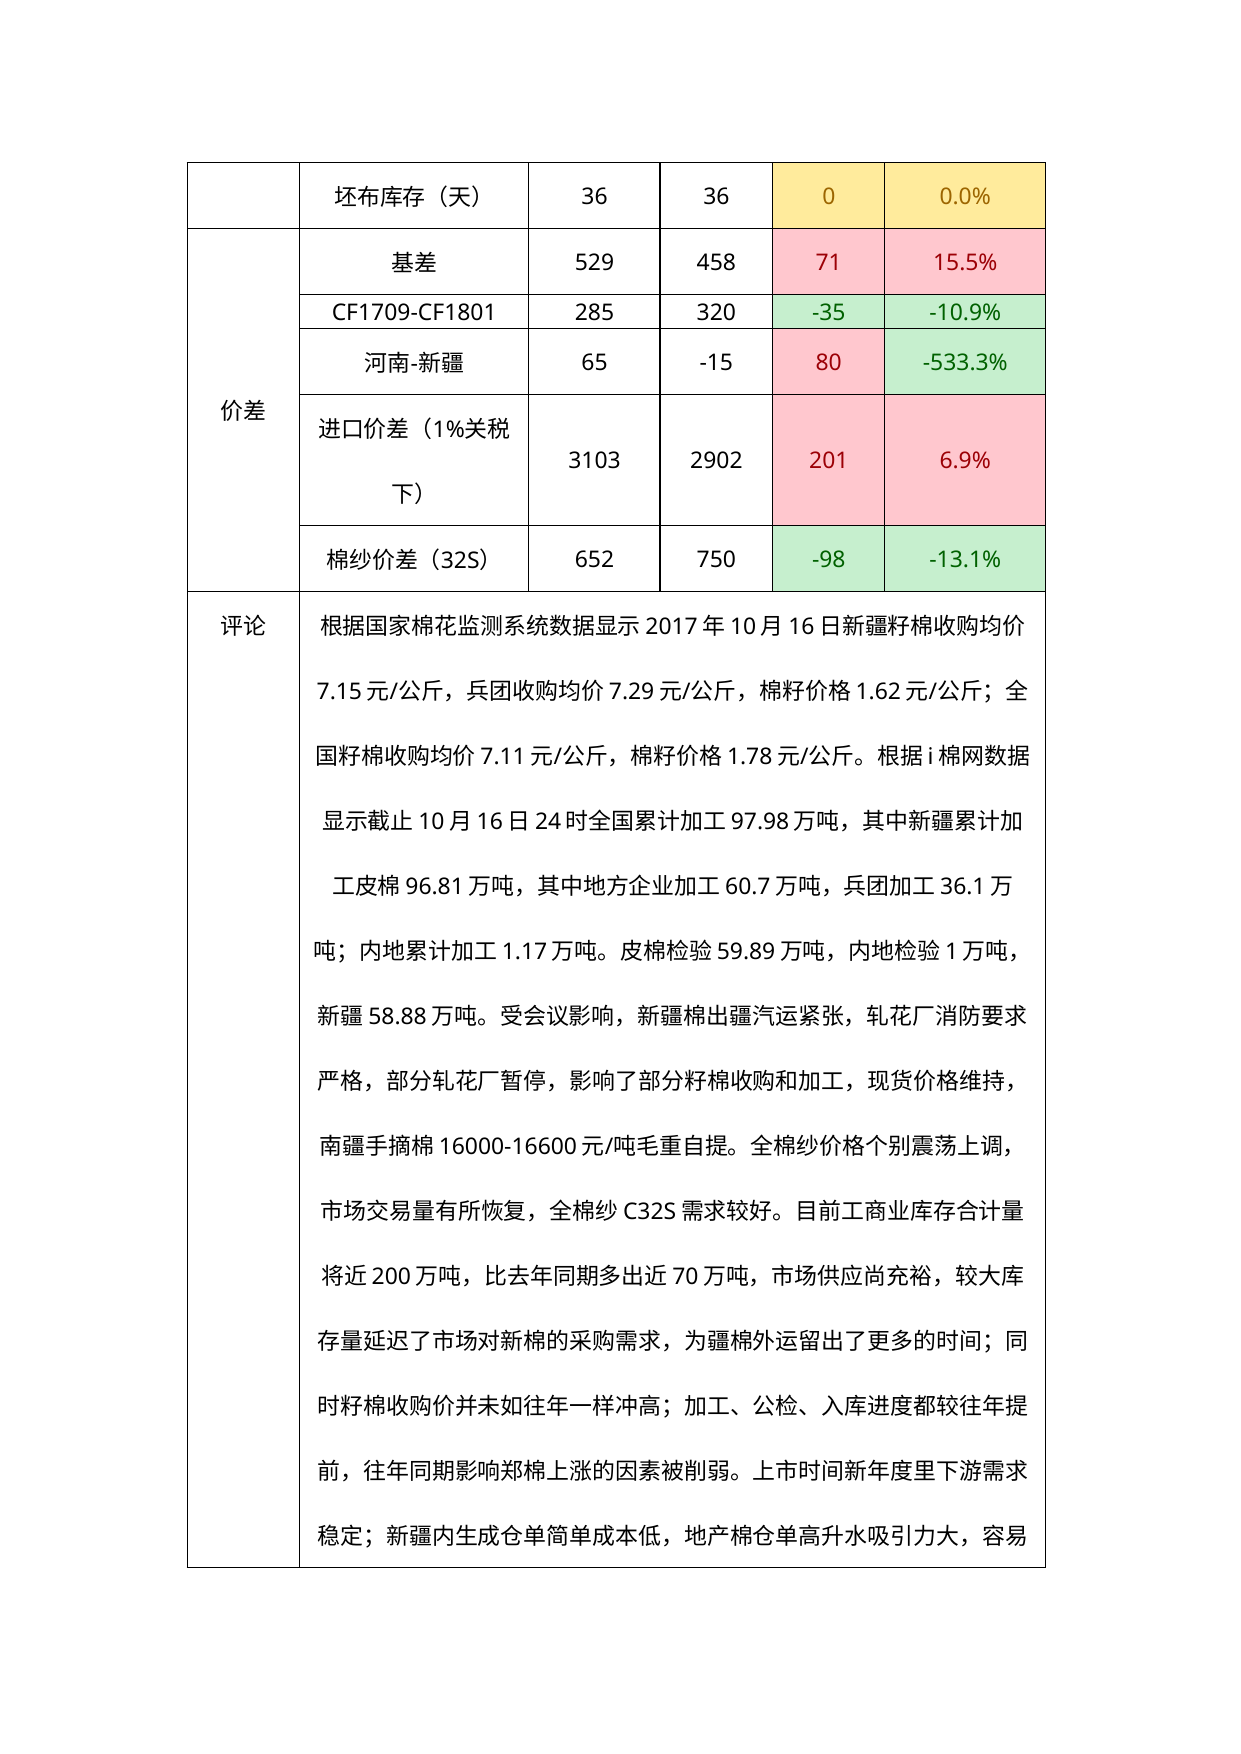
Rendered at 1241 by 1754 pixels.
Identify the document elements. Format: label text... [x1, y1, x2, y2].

table_cell -533.3% [885, 329, 1045, 394]
table_cell 河南-新疆 [300, 329, 528, 394]
table_cell 65 [529, 329, 659, 394]
table_cell CF1709-CF1801 [300, 295, 528, 328]
table_cell 基差 [300, 229, 528, 294]
table_cell -15 [661, 329, 772, 394]
table_cell 库存 [188, 163, 299, 228]
table_cell 320 [661, 295, 772, 328]
table_cell 价差 [188, 229, 299, 591]
table_cell -98 [773, 526, 884, 591]
table_cell 进口价差（1%关税下） [300, 395, 528, 525]
table_cell 201 [773, 395, 884, 525]
table_cell 36 [661, 163, 772, 228]
table_cell 评论 [188, 592, 299, 1567]
table_cell 529 [529, 229, 659, 294]
table_cell 棉纱价差（32S） [300, 526, 528, 591]
table_cell 750 [661, 526, 772, 591]
table_cell 652 [529, 526, 659, 591]
table_cell 15.5% [885, 229, 1045, 294]
table_cell 2902 [661, 395, 772, 525]
table_cell -35 [773, 295, 884, 328]
table_cell 0.0% [885, 163, 1045, 228]
table_cell 0 [773, 163, 884, 228]
table_cell 36 [529, 163, 659, 228]
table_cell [300, 592, 1045, 1567]
table_cell 3103 [529, 395, 659, 525]
table_cell 71 [773, 229, 884, 294]
table_cell -13.1% [885, 526, 1045, 591]
table_cell 6.9% [885, 395, 1045, 525]
table_cell 458 [661, 229, 772, 294]
table_cell 坯布库存（天） [300, 163, 528, 228]
table_cell 285 [529, 295, 659, 328]
table_cell -10.9% [885, 295, 1045, 328]
table_cell 80 [773, 329, 884, 394]
